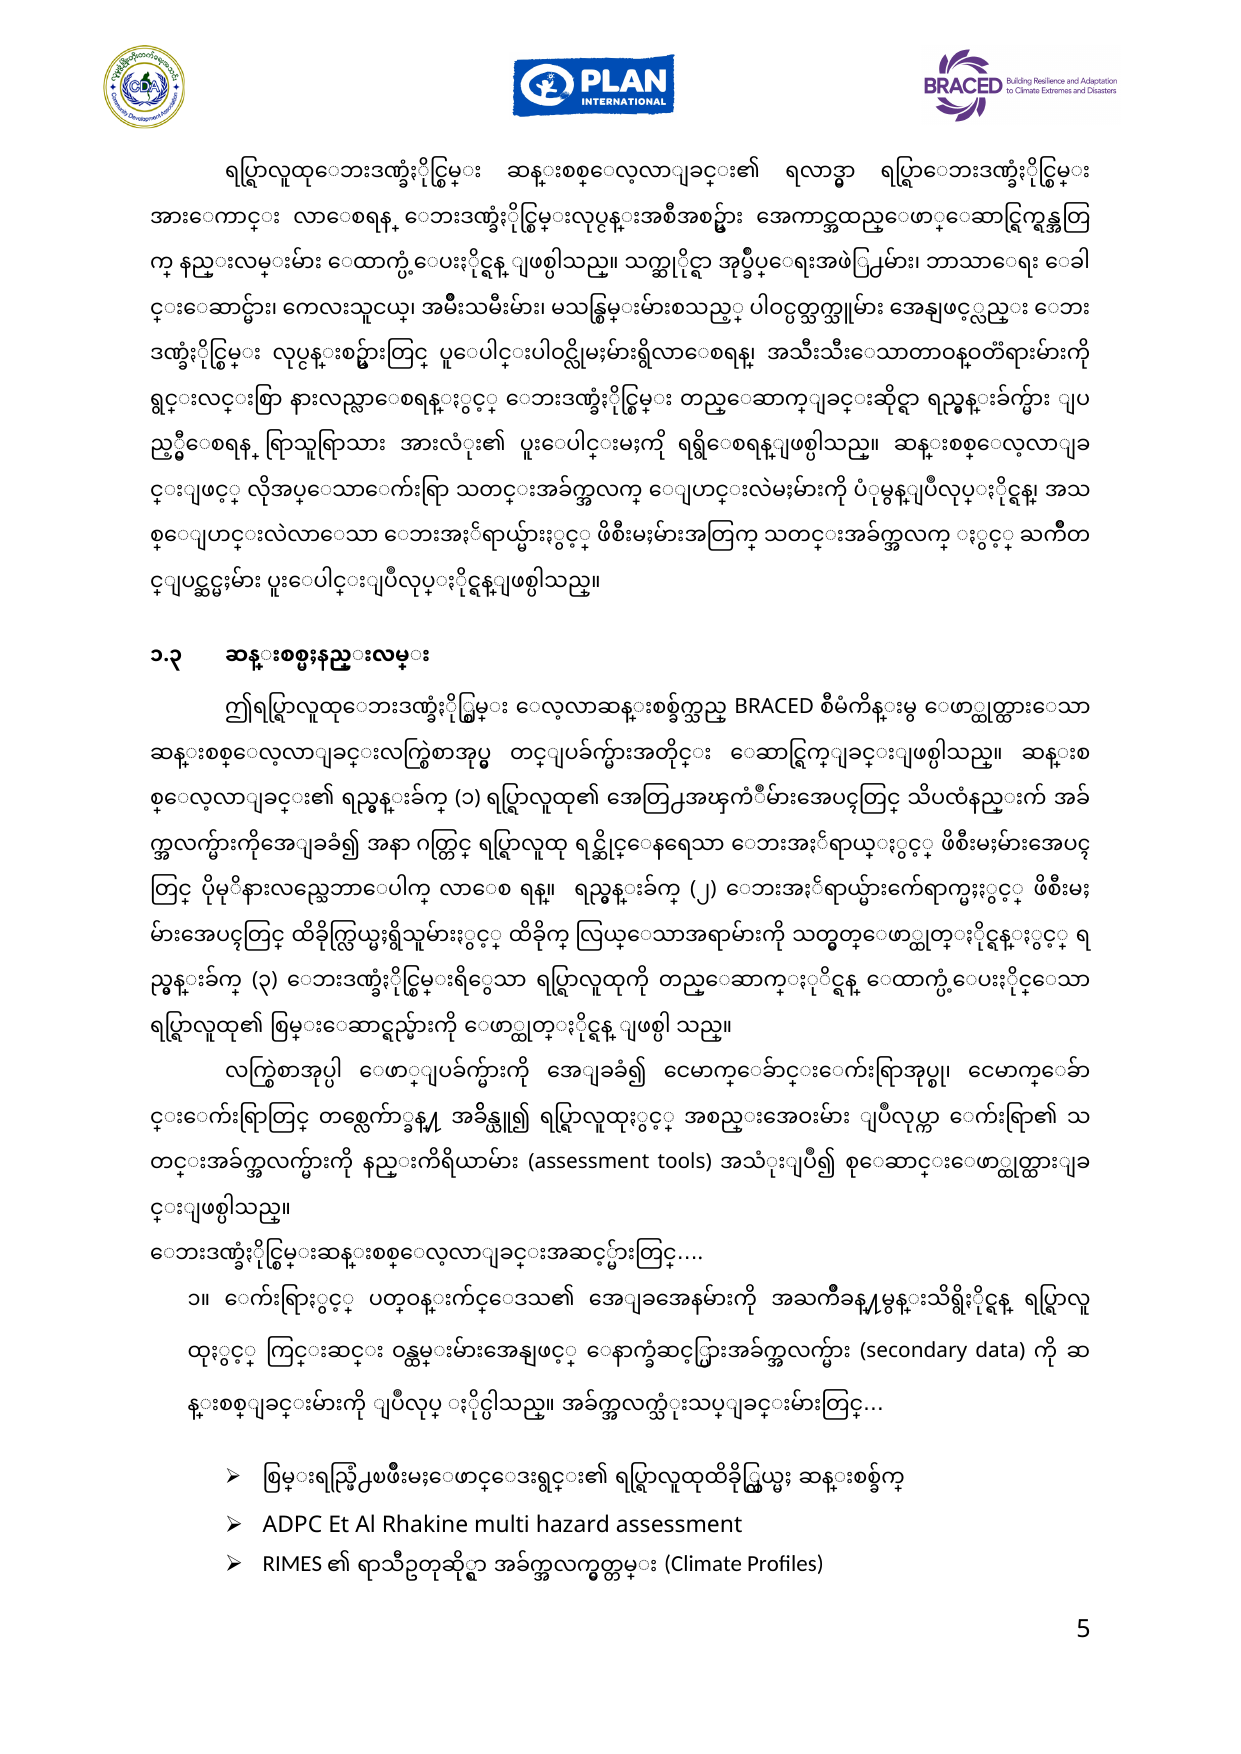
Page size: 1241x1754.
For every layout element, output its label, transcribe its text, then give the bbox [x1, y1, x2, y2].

text လက္စြဲစာအုပ္ပါ ေဖာ္ျပခ်က္မ်ားကို အေျခခံ၍ ငေမာက္ေခ်ာင္းေက်းရြာအုပ္စု၊ ငေမာက္ေခ်ာင္းေက်းရြာတြင္ တစ္လေက်ာ္ခန္႔ အခ်ိန္ယူ၍ ရပ္ရြာလူထုႏွင့္ အစည္းအေဝးမ်ား ျပဳလုပ္ကာ ေက်းရြာ၏ သတင္းအခ်က္အလက္မ်ားကို နည္းကိရိယာမ်ား (assessment tools) အသံုးျပဳ၍ စုေဆာင္းေဖာ္ထုတ္ထားျခင္းျဖစ္ပါသည္။ [150, 1050, 1090, 1232]
list စြမ္းရည္ဖြံ႕ၿဖိဳးမႈေဖာင္ေဒးရွင္း၏ ရပ္ရြာလူထုထိခို္က္လြယ္မႈ ဆန္းစစ္ခ်က္ [225, 1455, 1090, 1501]
picture [920, 45, 1122, 125]
text ၁။ ေက်းရြာႏွင့္ ပတ္ဝန္းက်င္ေဒသ၏ အေျခအေနမ်ားကို အႀကိဳခန္႔မွန္းသိရွိႏိုင္ရန္ ရပ္ရြာလူထုႏွင့္ ကြင္းဆင္း ဝန္ထမ္းမ်ားအေနျဖင့္ ေနာက္ခံဆင့္ပြားအခ်က္အလက္မ်ား (secondary data) ကို ဆန္းစစ္ျခင္းမ်ားကို ျပဳလုပ္ ႏိုင္ပါသည္။ အခ်က္အလက္သံုးသပ္ျခင္းမ်ားတြင္… [187, 1278, 1090, 1428]
picture [509, 52, 678, 120]
text ၁.၃ ဆန္းစစ္မႈနည္းလမ္း [150, 634, 1090, 679]
text ေဘးဒဏ္ခံႏိုင္စြမ္းဆန္းစစ္ေလ့လာျခင္းအဆင့္မ်ားတြင္…. [150, 1232, 1090, 1278]
text ရပ္ရြာလူထုေဘးဒဏ္ခံႏိုင္စြမ္း ဆန္းစစ္ေလ့လာျခင္း၏ ရလာဒ္မွာ ရပ္ရြာေဘးဒဏ္ခံႏိုင္စြမ္း အားေကာင္း လာေစရန္ ေဘးဒဏ္ခံႏိုင္စြမ္းလုပ္ငန္းအစီအစဥ္မ်ား အေကာင္အထည္ေဖာ္ေဆာင္ရြက္ရန္အတြက္ နည္းလမ္းမ်ား ေထာက္ပံ့ေပးႏိုင္ရန္ ျဖစ္ပါသည္။ သက္ဆုိုင္ရာ အုပ္ခ်ဳပ္ေရးအဖဲြ႕မ်ား၊ ဘာသာေရး ေခါင္းေဆာင္မ်ား၊ ကေလးသူငယ္၊ အမ်ိဳးသမီးမ်ား၊ မသန္စြမ္းမ်ားစသည့္ ပါဝင္ပတ္သက္သူမ်ား အေနျဖင့္လည္း ေဘးဒဏ္ခံႏိုင္စြမ္း လုပ္ငန္းစဥ္မ်ားတြင္ ပူေပါင္းပါဝင္လိုမႈမ်ားရွိလာေစရန္၊ အသီးသီးေသာတာဝန္ဝတၱရားမ်ားကို ရွင္းလင္းစြာ နားလည္လာေစရန္ႏွင့္ ေဘးဒဏ္ခံႏိုင္စြမ္း တည္ေဆာက္ျခင္းဆိုင္ရာ ရည္မွန္းခ်က္မ်ား ျပည့္မွီေစရန္ ရြာသူရြာသား အားလံုး၏ ပူးေပါင္းမႈကို ရရွိေစရန္ျဖစ္ပါသည္။ ဆန္းစစ္ေလ့လာျခင္းျဖင့္ လိုအပ္ေသာေက်းရြာ သတင္းအခ်က္အလက္ ေျပာင္းလဲမႈမ်ားကို ပံုမွန္ျပဳလုပ္ႏိုင္ရန္၊ အသစ္ေျပာင္းလဲလာေသာ ေဘးအႏၲရာယ္မ်ားႏွင့္ ဖိစီးမႈမ်ားအတြက္ သတင္းအခ်က္အလက္ ႏွင့္ ႀကိဳတင္ျပင္ဆင္မႈမ်ား ပူးေပါင္းျပဳလုပ္ႏိုင္ရန္ျဖစ္ပါသည္။ [150, 150, 1090, 605]
text ဤရပ္ရြာလူထုေဘးဒဏ္ခံႏို္င္စြမ္း ေလ့လာဆန္းစစ္ခ်က္သည္ BRACED စီမံကိန္းမွ ေဖာ္ထုတ္ထားေသာ ဆန္းစစ္ေလ့လာျခင္းလက္စြဲစာအုပ္မွ တင္ျပခ်က္မ်ားအတိုင္း ေဆာင္ရြက္ျခင္းျဖစ္ပါသည္။ ဆန္းစစ္ေလ့လာျခင္း၏ ရည္မွန္းခ်က္ (၁) ရပ္ရြာလူထု၏ အေတြ႕အၾကံဳမ်ားအေပၚတြင္ သိပၸံနည္းက် အခ်က္အလက္မ်ားကိုအေျခခံ၍ အနာ ဂတ္တြင္ ရပ္ရြာလူထု ရင္ဆိုင္ေနရေသာ ေဘးအႏၲရာယ္ႏွင့္ ဖိစီးမႈမ်ားအေပၚတြင္ ပိုမုိနားလည္သေဘာေပါက္ လာေစ ရန္။ ရည္မွန္းခ်က္ (၂) ေဘးအႏၲရာယ္မ်ားက်ေရာက္မႈႏွင့္ ဖိစီးမႈမ်ားအေပၚတြင္ ထိခိုက္လြယ္မႈရွိသူမ်ားႏွင့္ ထိခိုက္ လြယ္ေသာအရာမ်ားကို သတ္မွတ္ေဖာ္ထုတ္ႏိုင္ရန္ႏွင့္ ရည္မွန္းခ်က္ (၃) ေဘးဒဏ္ခံႏိုင္စြမ္းရိွေသာ ရပ္ရြာလူထုကို တည္ေဆာက္ႏုိင္ရန္ ေထာက္ပံ့ေပးႏိုင္ေသာ ရပ္ရြာလူထု၏ စြမ္းေဆာင္ရည္မ်ားကို ေဖာ္ထုတ္ႏိုင္ရန္ ျဖစ္ပါ သည္။ [150, 686, 1090, 1050]
picture [103, 45, 185, 129]
list ADPC Et Al Rhakine multi hazard assessment [225, 1508, 1090, 1539]
list RIMES ၏ ရာသီဥတုဆို္င္ရာ အခ်က္အလက္မွတ္တမ္း (Climate Profiles) [225, 1544, 1090, 1589]
